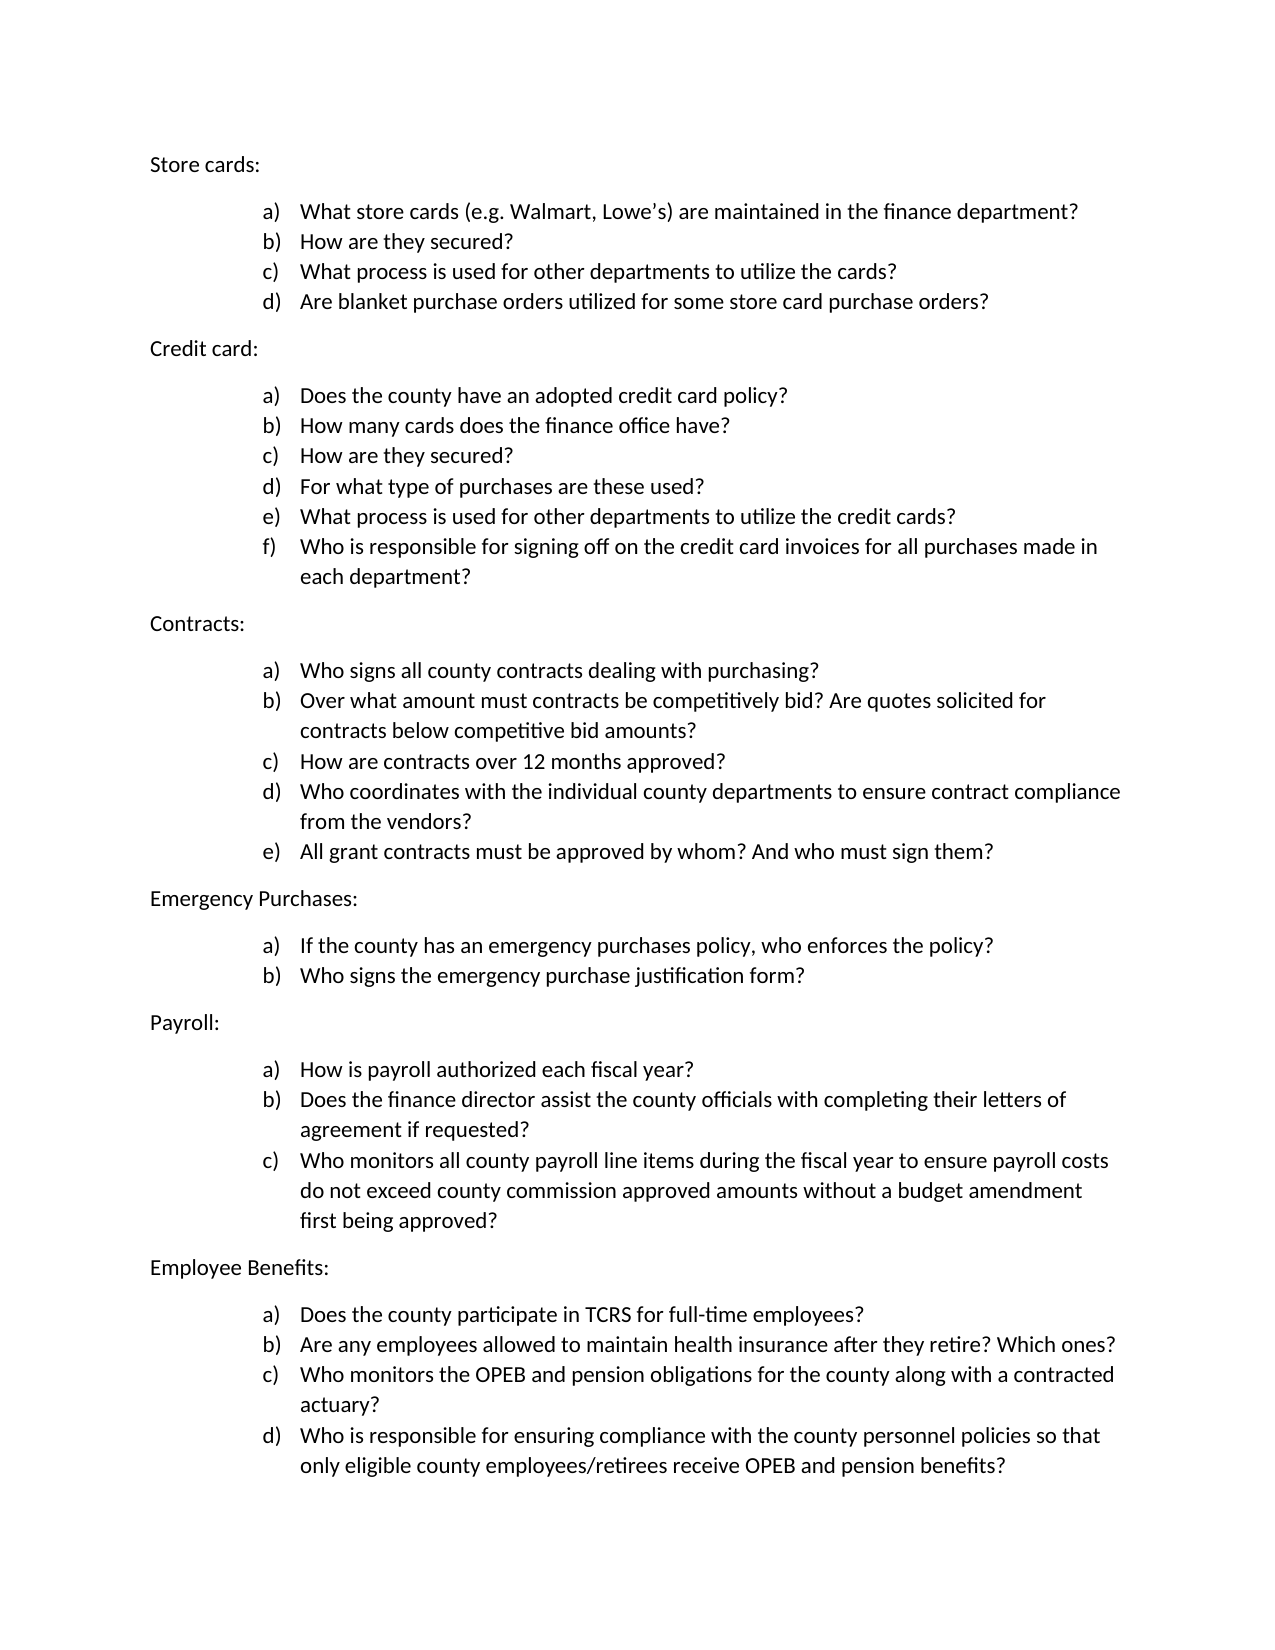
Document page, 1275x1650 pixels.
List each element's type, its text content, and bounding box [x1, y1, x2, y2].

list How are they secured? [262, 442, 1125, 470]
list Who coordinates with the individual county departments to ensure contract compliance from the vendors? [262, 777, 1125, 835]
list How is payroll authorized each fiscal year? [262, 1055, 1125, 1083]
list Who monitors all county payroll line items during the fiscal year to ensure payroll costs do not exceed county commission approved amounts without a budget amendment first being approved? [262, 1146, 1125, 1234]
list What process is used for other departments to utilize the credit cards? [262, 502, 1125, 530]
list Over what amount must contracts be competitively bid? Are quotes solicited for contracts below competitive bid amounts? [262, 686, 1125, 745]
list Who monitors the OPEB and pension obligations for the county along with a contracted actuary? [262, 1360, 1125, 1419]
text Contracts: [150, 609, 1125, 637]
list What store cards (e.g. Walmart, Lowe’s) are maintained in the finance department? [262, 197, 1125, 225]
list All grant contracts must be approved by whom? And who must sign them? [262, 837, 1125, 866]
list Who signs all county contracts dealing with purchasing? [262, 656, 1125, 684]
list How are contracts over 12 months approved? [262, 747, 1125, 775]
text Employee Benefits: [150, 1253, 1125, 1281]
list If the county has an emergency purchases policy, who enforces the policy? [262, 931, 1125, 959]
list Does the finance director assist the county officials with completing their letters of agreement if requested? [262, 1085, 1125, 1144]
list Who is responsible for ensuring compliance with the county personnel policies so that only eligible county employees/retirees receive OPEB and pension benefits? [262, 1421, 1125, 1479]
list What process is used for other departments to utilize the cards? [262, 257, 1125, 285]
list Are any employees allowed to maintain health insurance after they retire? Which ones? [262, 1330, 1125, 1358]
list Does the county participate in TCRS for full-time employees? [262, 1300, 1125, 1328]
text Payroll: [150, 1008, 1125, 1036]
list How many cards does the finance office have? [262, 411, 1125, 439]
text Store cards: [150, 150, 1125, 178]
list Who signs the emergency purchase justification form? [262, 961, 1125, 989]
list For what type of purchases are these used? [262, 472, 1125, 500]
list Who is responsible for signing off on the credit card invoices for all purchases made in each department? [262, 532, 1125, 591]
list Does the county have an adopted credit card policy? [262, 381, 1125, 409]
list How are they secured? [262, 227, 1125, 255]
text Credit card: [150, 334, 1125, 362]
list Are blanket purchase orders utilized for some store card purchase orders? [262, 287, 1125, 316]
text Emergency Purchases: [150, 884, 1125, 912]
